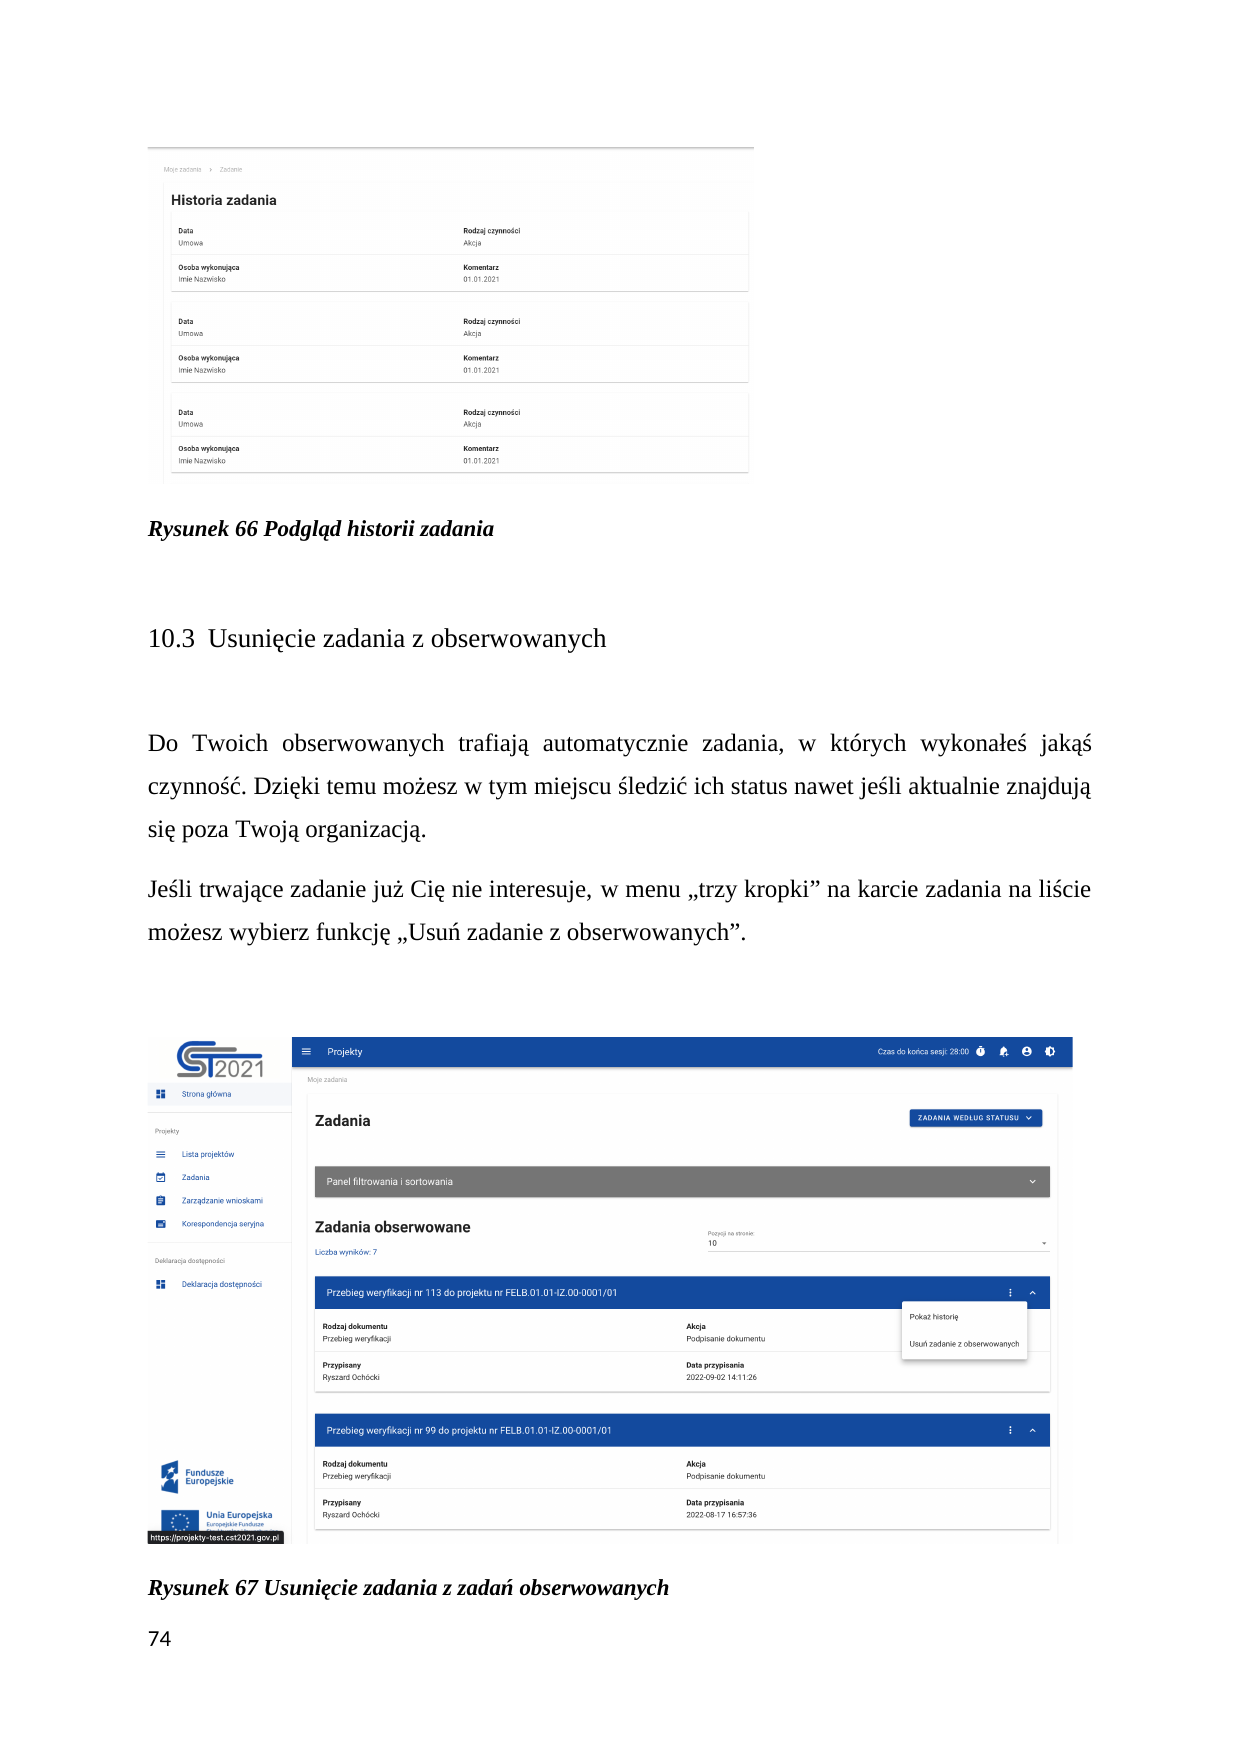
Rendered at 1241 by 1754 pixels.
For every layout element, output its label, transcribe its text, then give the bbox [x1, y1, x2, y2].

text Jeśli trwające zadanie już Cię nie interesuje, w menu „trzy kropki” na karcie zadania na liście możesz wybierz funkcję „Usuń zadanie z obserwowanych”. [148, 874, 1092, 946]
text Rysunek 66 Podgląd historii zadania [148, 514, 1092, 541]
picture [147, 147, 754, 484]
text Do Twoich obserwowanych trafiają automatycznie zadania, w których wykonałeś jakąś czynność. Dzięki temu możesz w tym miejscu śledzić ich status nawet jeśli aktualnie znajdują się poza Twoją organizacją. [148, 728, 1092, 843]
picture [147, 1037, 1073, 1544]
text Rysunek 67 Usunięcie zadania z zadań obserwowanych [148, 1574, 1092, 1601]
subtitle Usunięcie zadania z obserwowanych [148, 622, 1092, 653]
